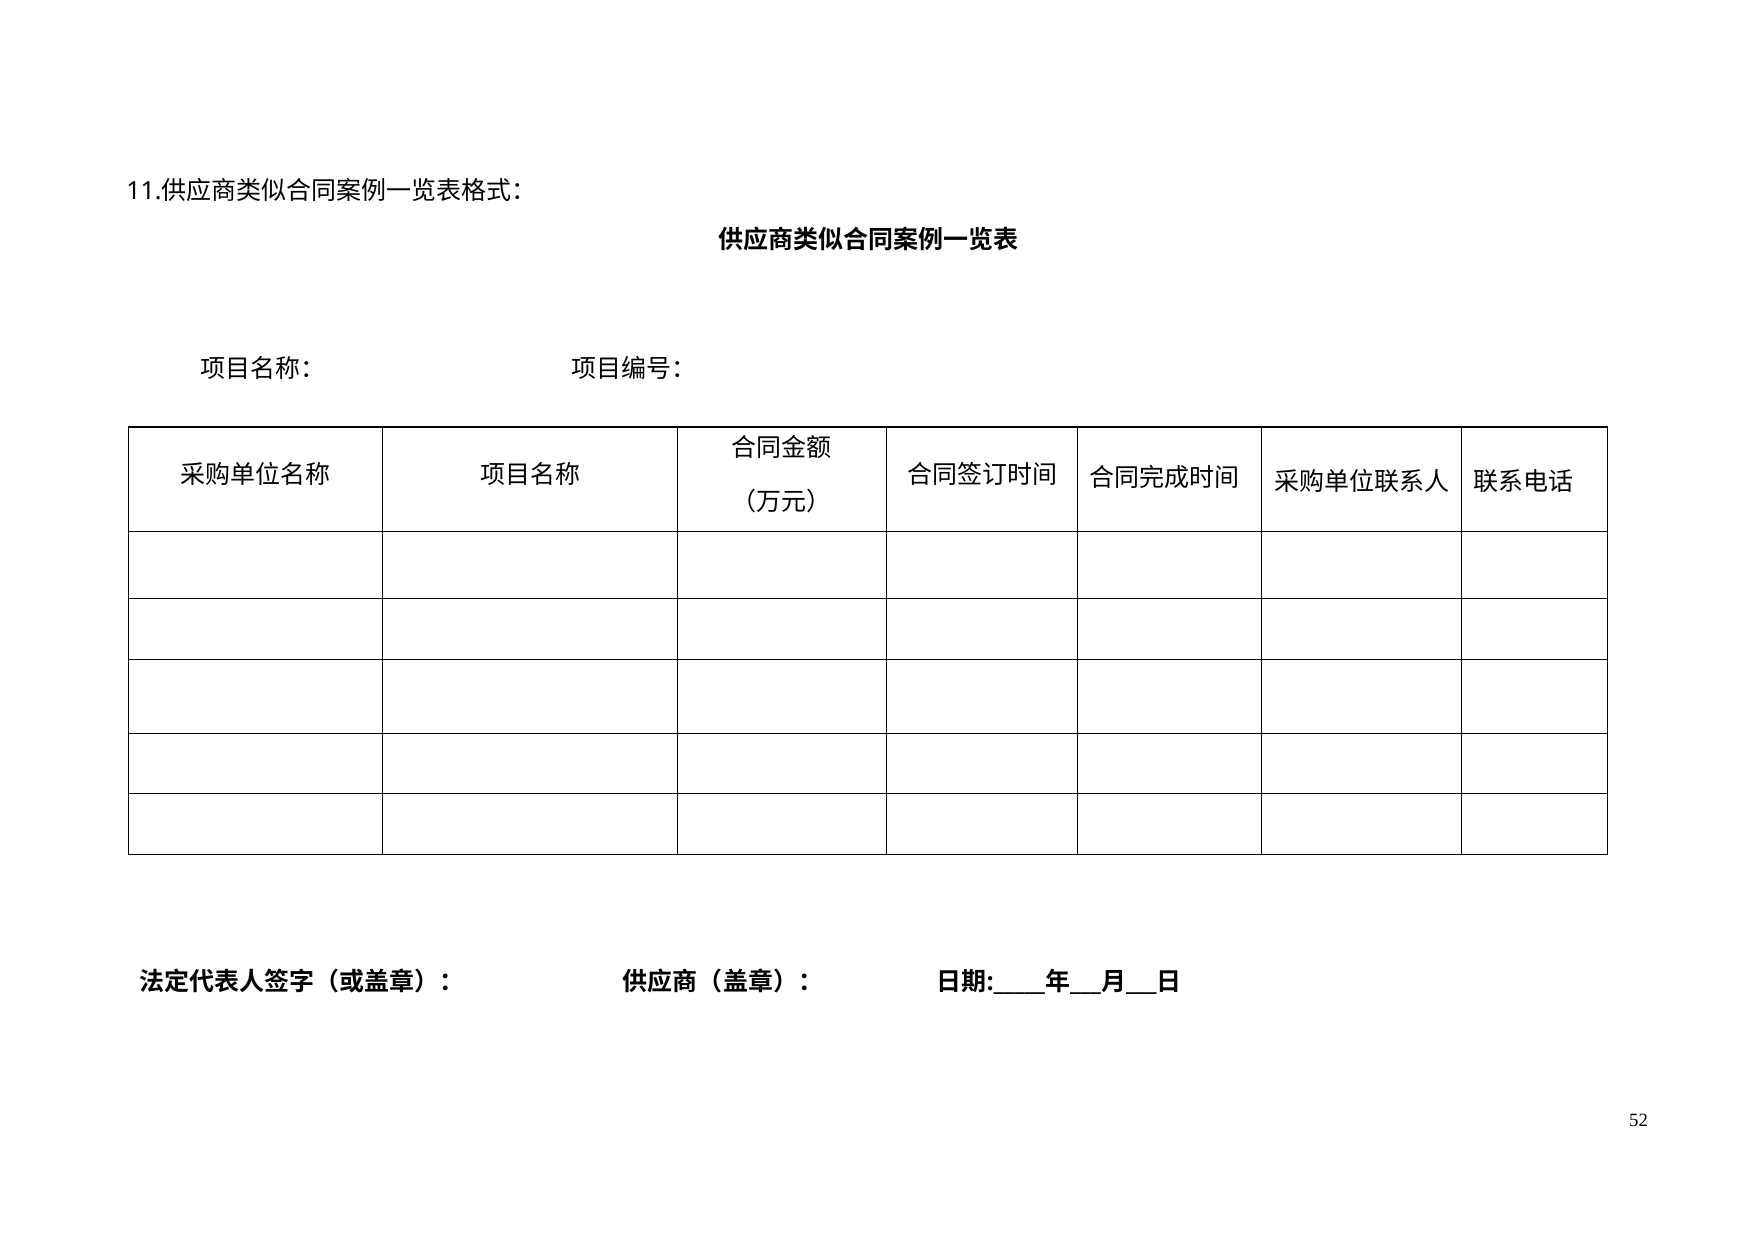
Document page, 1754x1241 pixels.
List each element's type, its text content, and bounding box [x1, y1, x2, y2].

text 法定代表人签字（或盖章）： 供应商（盖章）： 日期:_____年___月___日 [89, 962, 1648, 998]
table_cell [887, 660, 1077, 733]
table_cell [383, 599, 677, 659]
table_cell [887, 532, 1077, 598]
table_header 采购单位名称 [129, 428, 382, 531]
table_header 合同金额 （万元） [678, 428, 886, 531]
table_cell [383, 532, 677, 598]
table_cell [1462, 660, 1607, 733]
table_cell [383, 794, 677, 853]
table_cell [1078, 794, 1261, 853]
table_cell [1078, 734, 1261, 793]
table_cell [383, 660, 677, 733]
table_cell [1462, 794, 1607, 853]
table_cell [1262, 599, 1461, 659]
text 项目名称： 项目编号： [89, 349, 1648, 385]
table_cell [1462, 599, 1607, 659]
text 供应商类似合同案例一览表 [89, 219, 1648, 256]
table_cell [129, 734, 382, 793]
table_cell [678, 660, 886, 733]
table_cell [887, 794, 1077, 853]
table_cell [129, 794, 382, 853]
table_cell [1262, 734, 1461, 793]
table_cell [887, 734, 1077, 793]
table_header 采购单位联系人 [1262, 428, 1461, 531]
table_header 合同完成时间 [1078, 428, 1261, 531]
table_cell [678, 794, 886, 853]
table_cell [678, 734, 886, 793]
table_cell [383, 734, 677, 793]
table_header 联系电话 [1462, 428, 1607, 531]
table_cell [1262, 794, 1461, 853]
table_cell [129, 599, 382, 659]
table_cell [1262, 660, 1461, 733]
table_cell [678, 532, 886, 598]
table_cell [129, 532, 382, 598]
text 11.供应商类似合同案例一览表格式： [89, 171, 1648, 207]
table_cell [1462, 734, 1607, 793]
table_cell [1078, 532, 1261, 598]
table_cell [1262, 532, 1461, 598]
table_header 项目名称 [383, 428, 677, 531]
table_cell [887, 599, 1077, 659]
table_cell [1462, 532, 1607, 598]
table_cell [1078, 660, 1261, 733]
table_cell [129, 660, 382, 733]
table_cell [678, 599, 886, 659]
table_header 合同签订时间 [887, 428, 1077, 531]
table_cell [1078, 599, 1261, 659]
